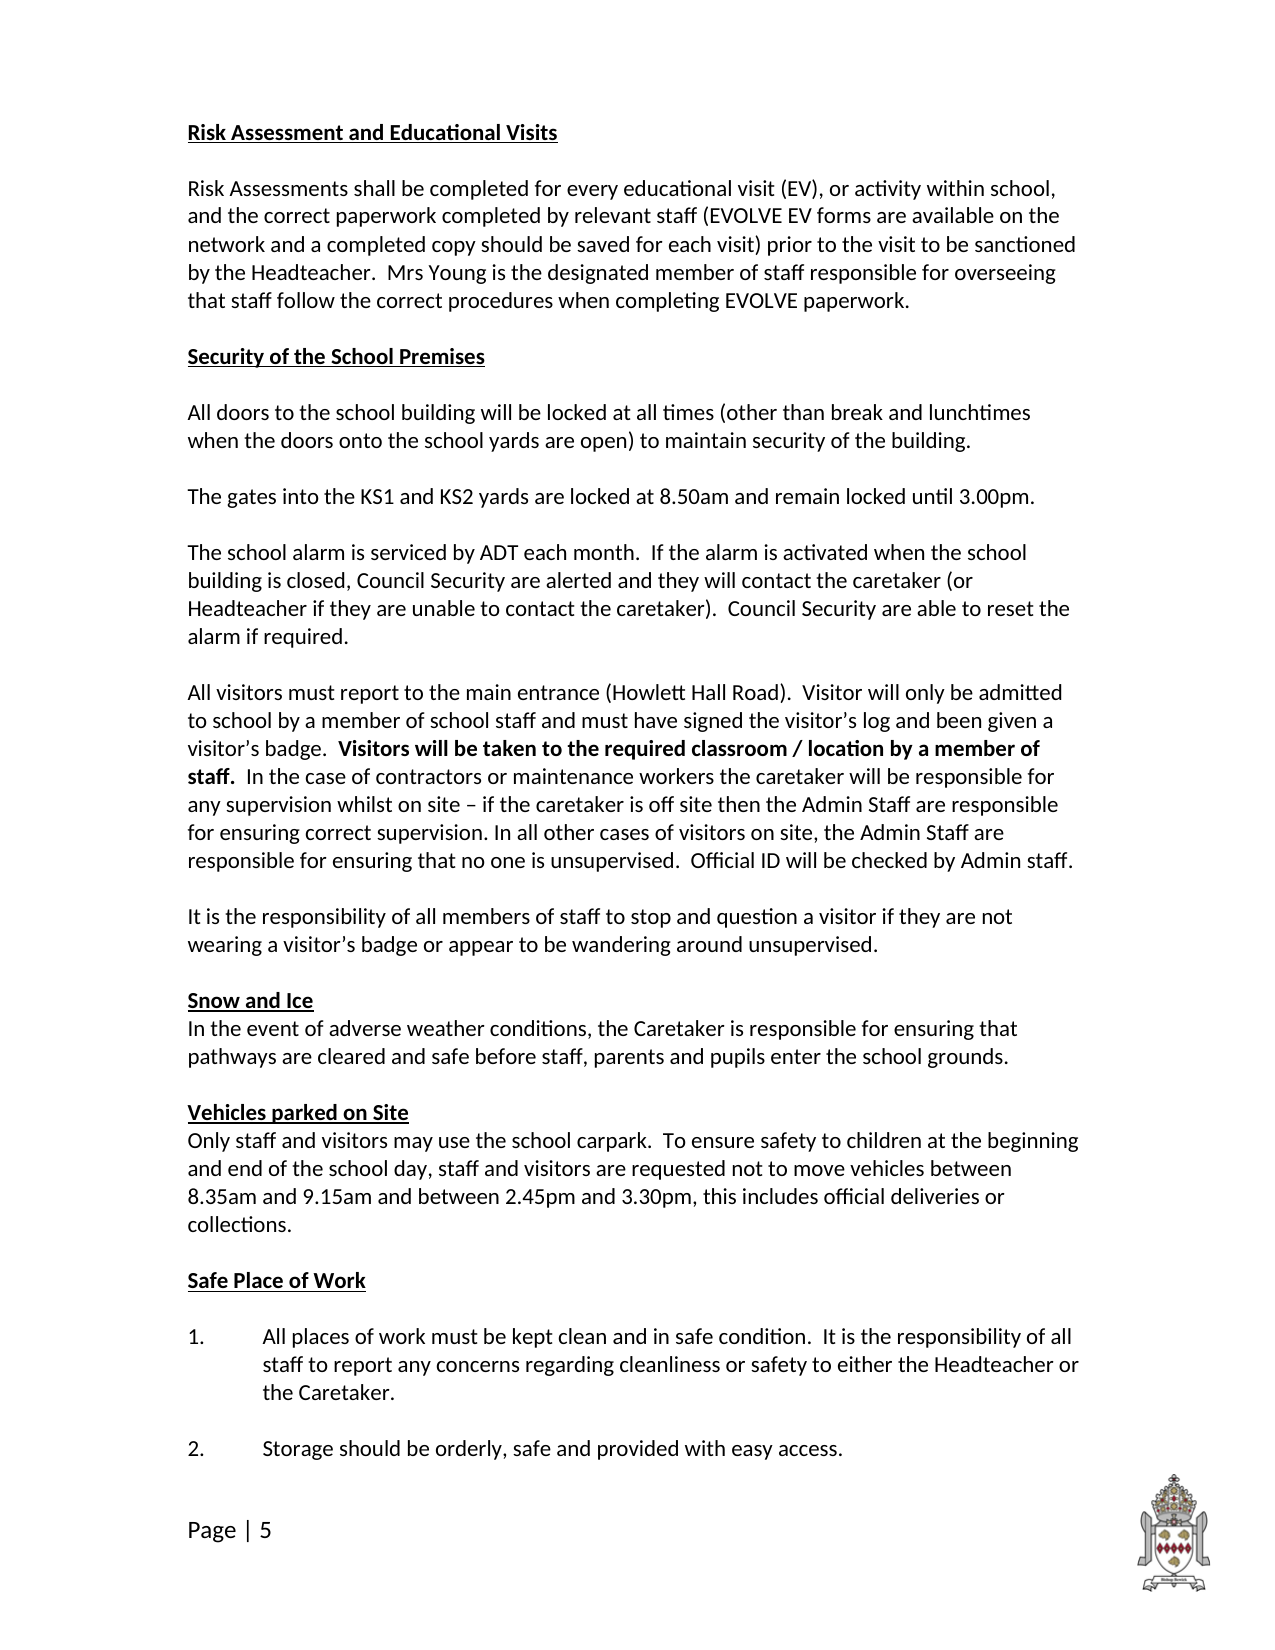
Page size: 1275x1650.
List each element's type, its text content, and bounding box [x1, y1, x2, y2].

text Risk Assessments shall be completed for every educational visit (EV), or activity within school, and the correct paperwork completed by relevant staff (EVOLVE EV forms are available on the network and a completed copy should be saved for each visit) prior to the visit to be sanctioned by the Headteacher. Mrs Young is the designated member of staff responsible for overseeing that staff follow the correct procedures when completing EVOLVE paperwork. [187, 174, 1088, 314]
text Security of the School Premises [187, 342, 1088, 370]
subtitle Safe Place of Work [187, 1266, 1088, 1294]
text All doors to the school building will be locked at all times (other than break and lunchtimes when the doors onto the school yards are open) to maintain security of the building. [187, 398, 1088, 454]
text In the event of adverse weather conditions, the Caretaker is responsible for ensuring that pathways are cleared and safe before staff, parents and pupils enter the school grounds. [187, 1014, 1088, 1070]
list Storage should be orderly, safe and provided with easy access. [187, 1434, 1088, 1463]
text The gates into the KS1 and KS2 yards are locked at 8.50am and remain locked until 3.00pm. [187, 482, 1088, 510]
text Risk Assessment and Educational Visits [187, 118, 1088, 146]
text All visitors must report to the main entrance (Howlett Hall Road). Visitor will only be admitted to school by a member of school staff and must have signed the visitor’s log and been given a visitor’s badge. Visitors will be taken to the required classroom / location by a member of staff. In the case of contractors or maintenance workers the caretaker will be responsible for any supervision whilst on site – if the caretaker is off site then the Admin Staff are responsible for ensuring correct supervision. In all other cases of visitors on site, the Admin Staff are responsible for ensuring that no one is unsupervised. Official ID will be checked by Admin staff. [187, 678, 1088, 874]
text Snow and Ice [187, 986, 1088, 1014]
text It is the responsibility of all members of staff to stop and question a visitor if they are not wearing a visitor’s badge or appear to be wandering around unsupervised. [187, 902, 1088, 958]
text The school alarm is serviced by ADT each month. If the alarm is activated when the school building is closed, Council Security are alerted and they will contact the caretaker (or Headteacher if they are unable to contact the caretaker). Council Security are able to reset the alarm if required. [187, 538, 1088, 650]
text Only staff and visitors may use the school carpark. To ensure safety to children at the beginning and end of the school day, staff and visitors are requested not to move vehicles between 8.35am and 9.15am and between 2.45pm and 3.30pm, this includes official deliveries or collections. [187, 1126, 1088, 1238]
picture [1137, 1474, 1211, 1592]
subtitle Vehicles parked on Site [187, 1098, 1088, 1126]
list All places of work must be kept clean and in safe condition. It is the responsibility of all staff to report any concerns regarding cleanliness or safety to either the Headteacher or the Caretaker. [187, 1322, 1088, 1407]
